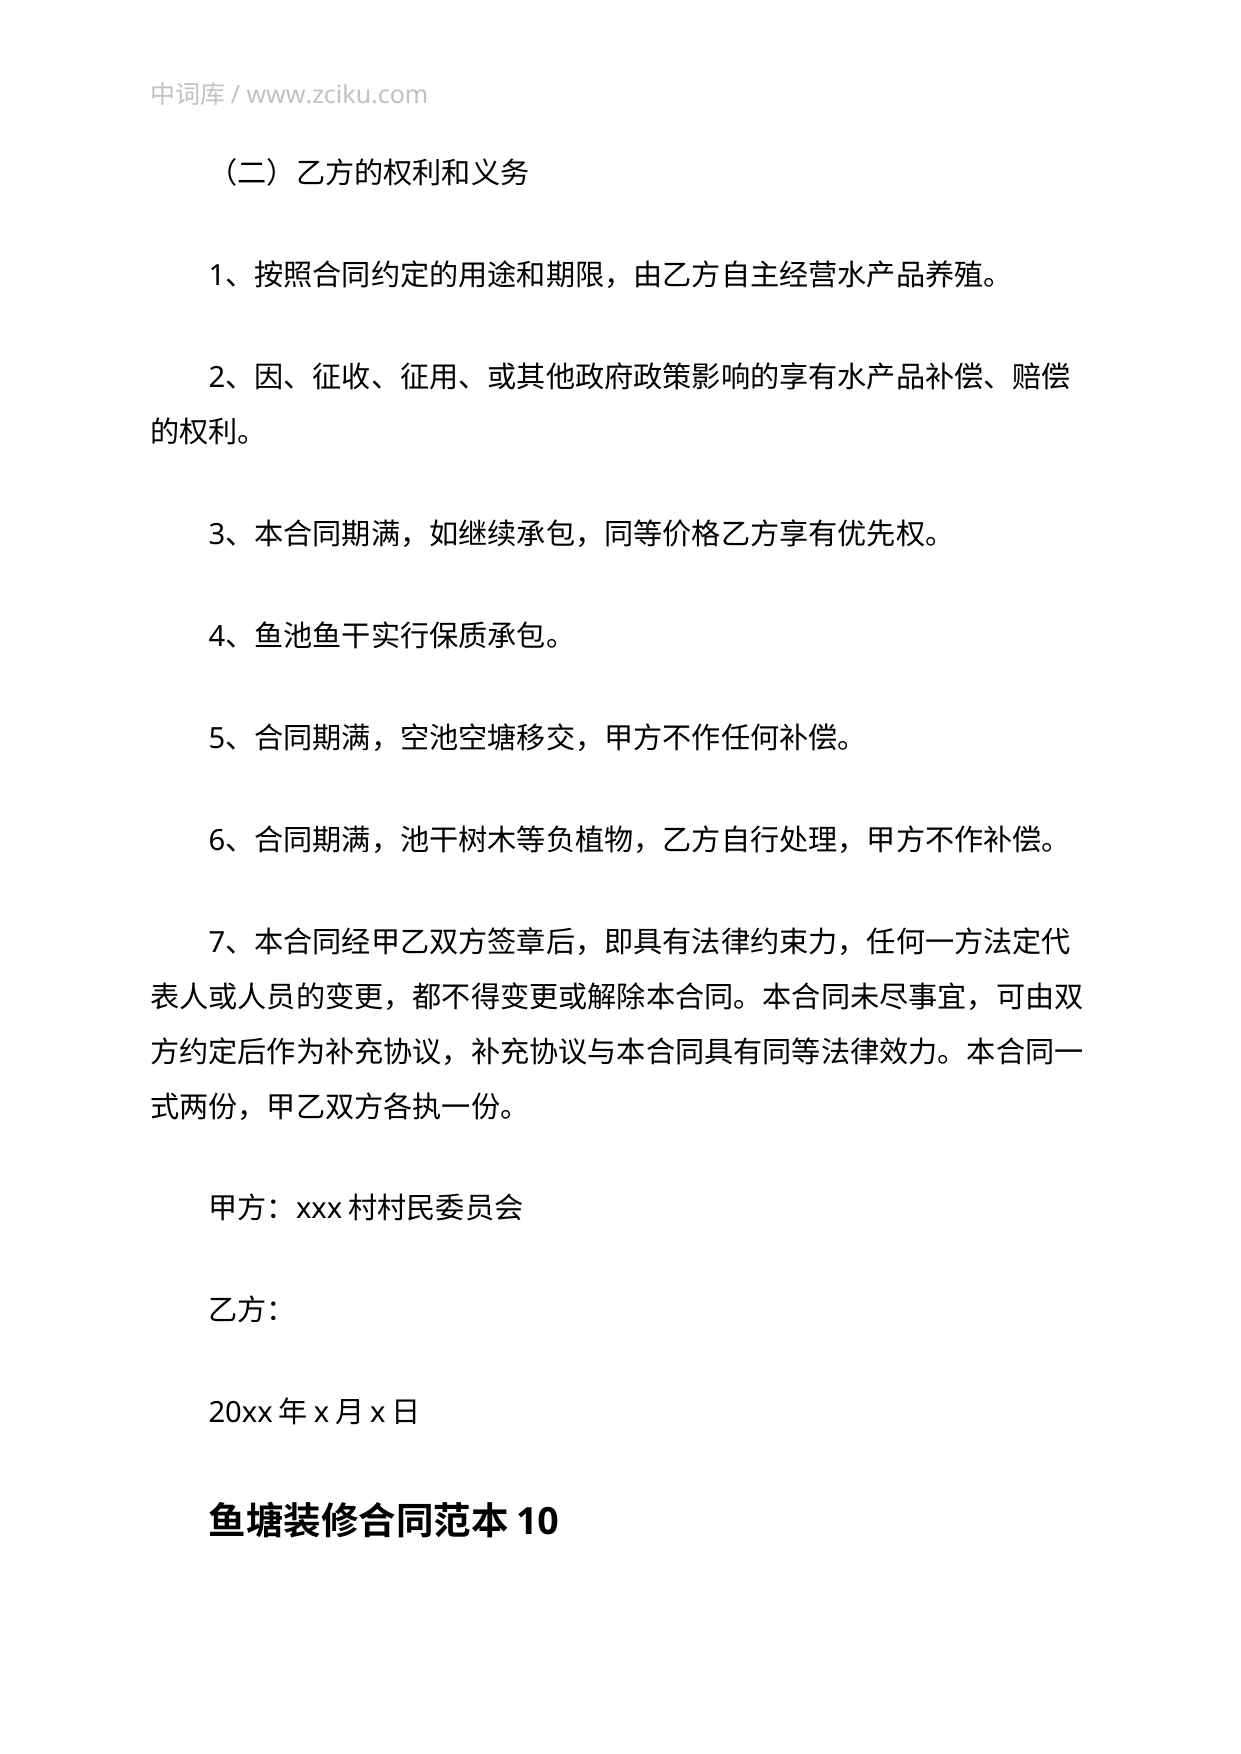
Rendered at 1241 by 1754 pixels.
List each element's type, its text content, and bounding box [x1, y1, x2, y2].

text （二）乙方的权利和义务 [150, 150, 1090, 192]
text 4、鱼池鱼干实行保质承包。 [150, 612, 1090, 655]
text 3、本合同期满，如继续承包，同等价格乙方享有优先权。 [150, 511, 1090, 553]
text 乙方： [150, 1287, 1090, 1329]
text 5、合同期满，空池空塘移交，甲方不作任何补偿。 [150, 714, 1090, 757]
text 2、因、征收、征用、或其他政府政策影响的享有水产品补偿、赔偿的权利。 [150, 354, 1090, 451]
text 6、合同期满，池干树木等负植物，乙方自行处理，甲方不作补偿。 [150, 816, 1090, 859]
text 鱼塘装修合同范本10 [150, 1491, 1090, 1545]
text 1、按照合同约定的用途和期限，由乙方自主经营水产品养殖。 [150, 252, 1090, 294]
text 20xx年x月x日 [150, 1389, 1090, 1431]
text 7、本合同经甲乙双方签章后，即具有法律约束力，任何一方法定代表人或人员的变更，都不得变更或解除本合同。本合同未尽事宜，可由双方约定后作为补充协议，补充协议与本合同具有同等法律效力。本合同一式两份，甲乙双方各执一份。 [150, 918, 1090, 1126]
text 甲方：xxx村村民委员会 [150, 1185, 1090, 1227]
